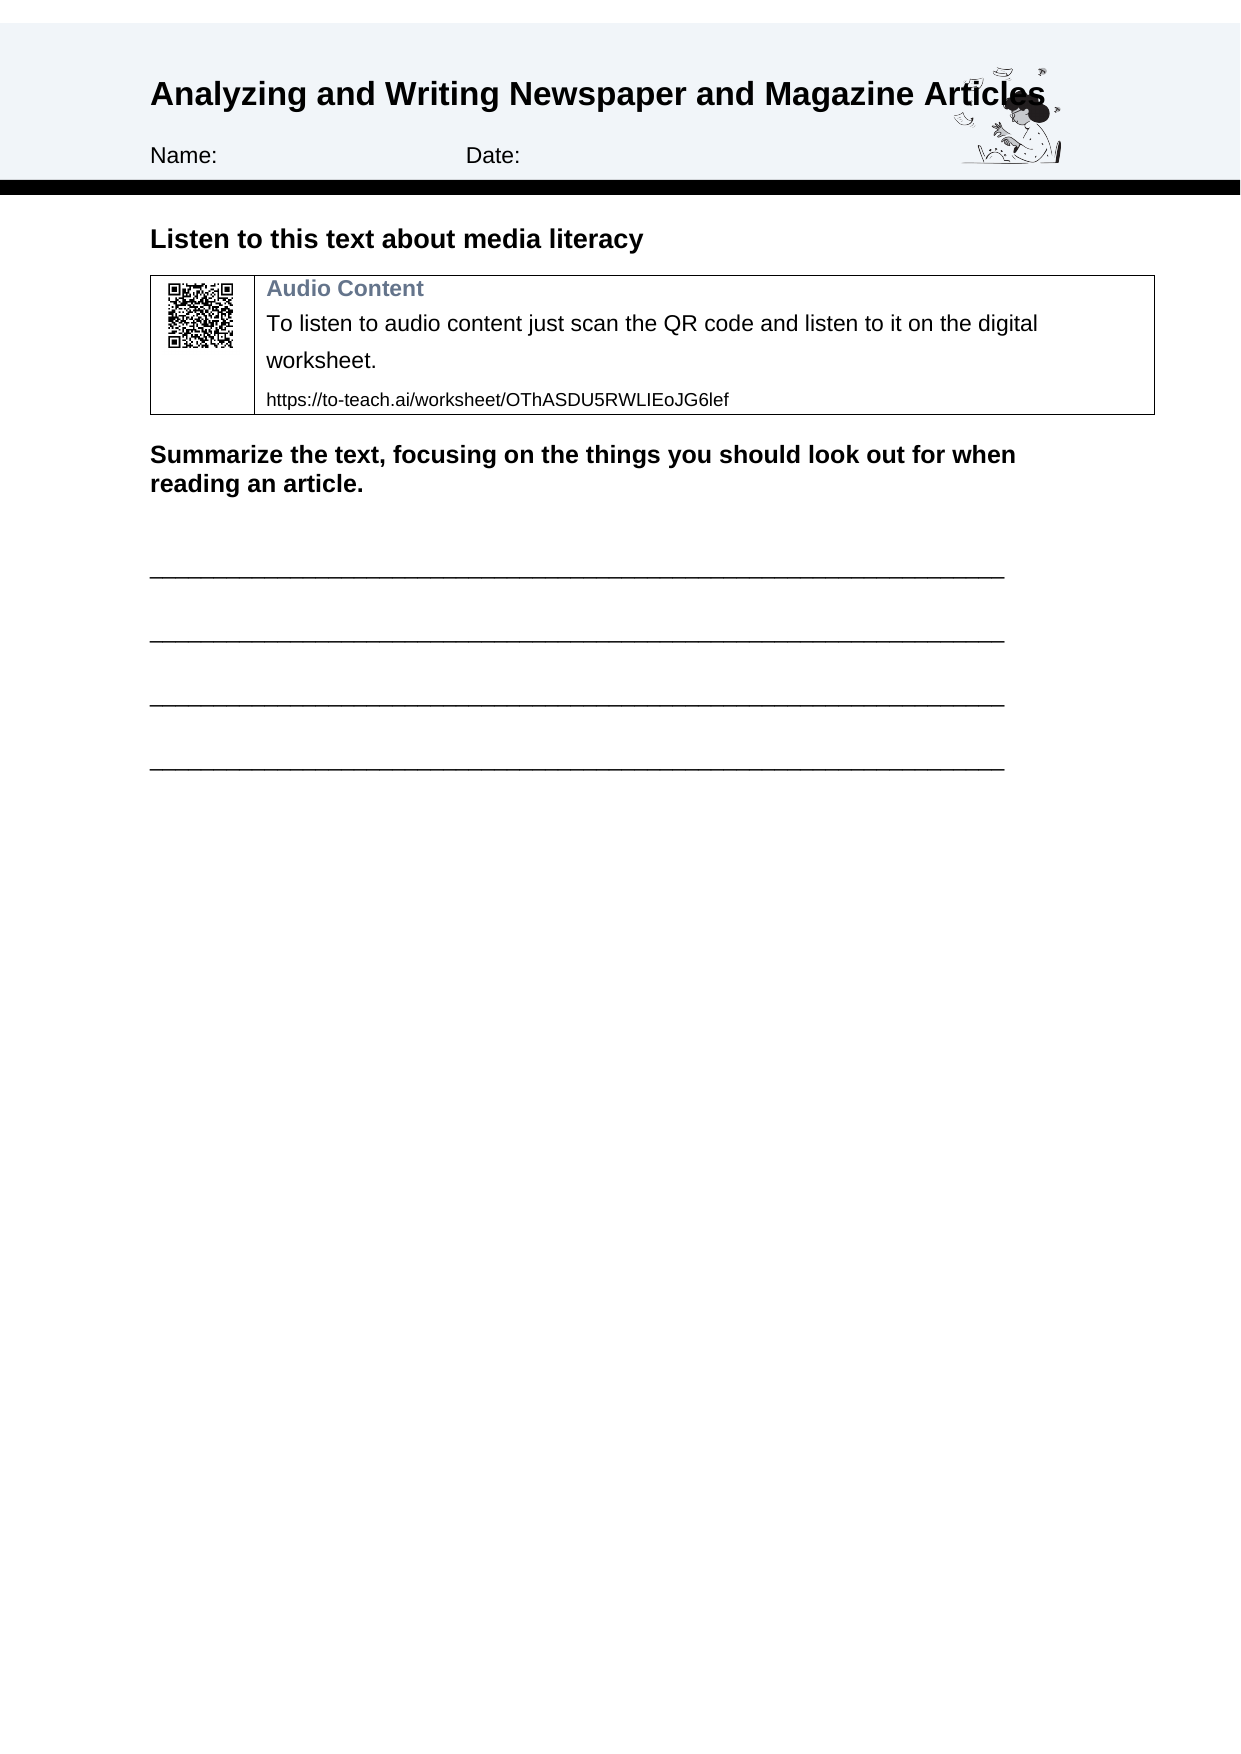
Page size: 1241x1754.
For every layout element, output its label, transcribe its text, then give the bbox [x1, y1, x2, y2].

text ___________________________________________________________________ [150, 672, 1090, 710]
table_header [151, 276, 254, 414]
text ___________________________________________________________________ [150, 608, 1090, 646]
picture [161, 276, 240, 355]
picture [0, 23, 1241, 195]
text ___________________________________________________________________ [150, 544, 1090, 582]
subtitle Listen to this text about media literacy [150, 223, 1090, 254]
subtitle Summarize the text, focusing on the things you should look out for when reading an article. [150, 440, 1090, 497]
text ___________________________________________________________________ [150, 736, 1090, 774]
table_header Audio Content To listen to audio content just scan the QR code and listen to it on the digital worksheet. https://to-teach.ai/worksheet/OThASDU5RWLIEoJG6lef [255, 276, 1154, 414]
